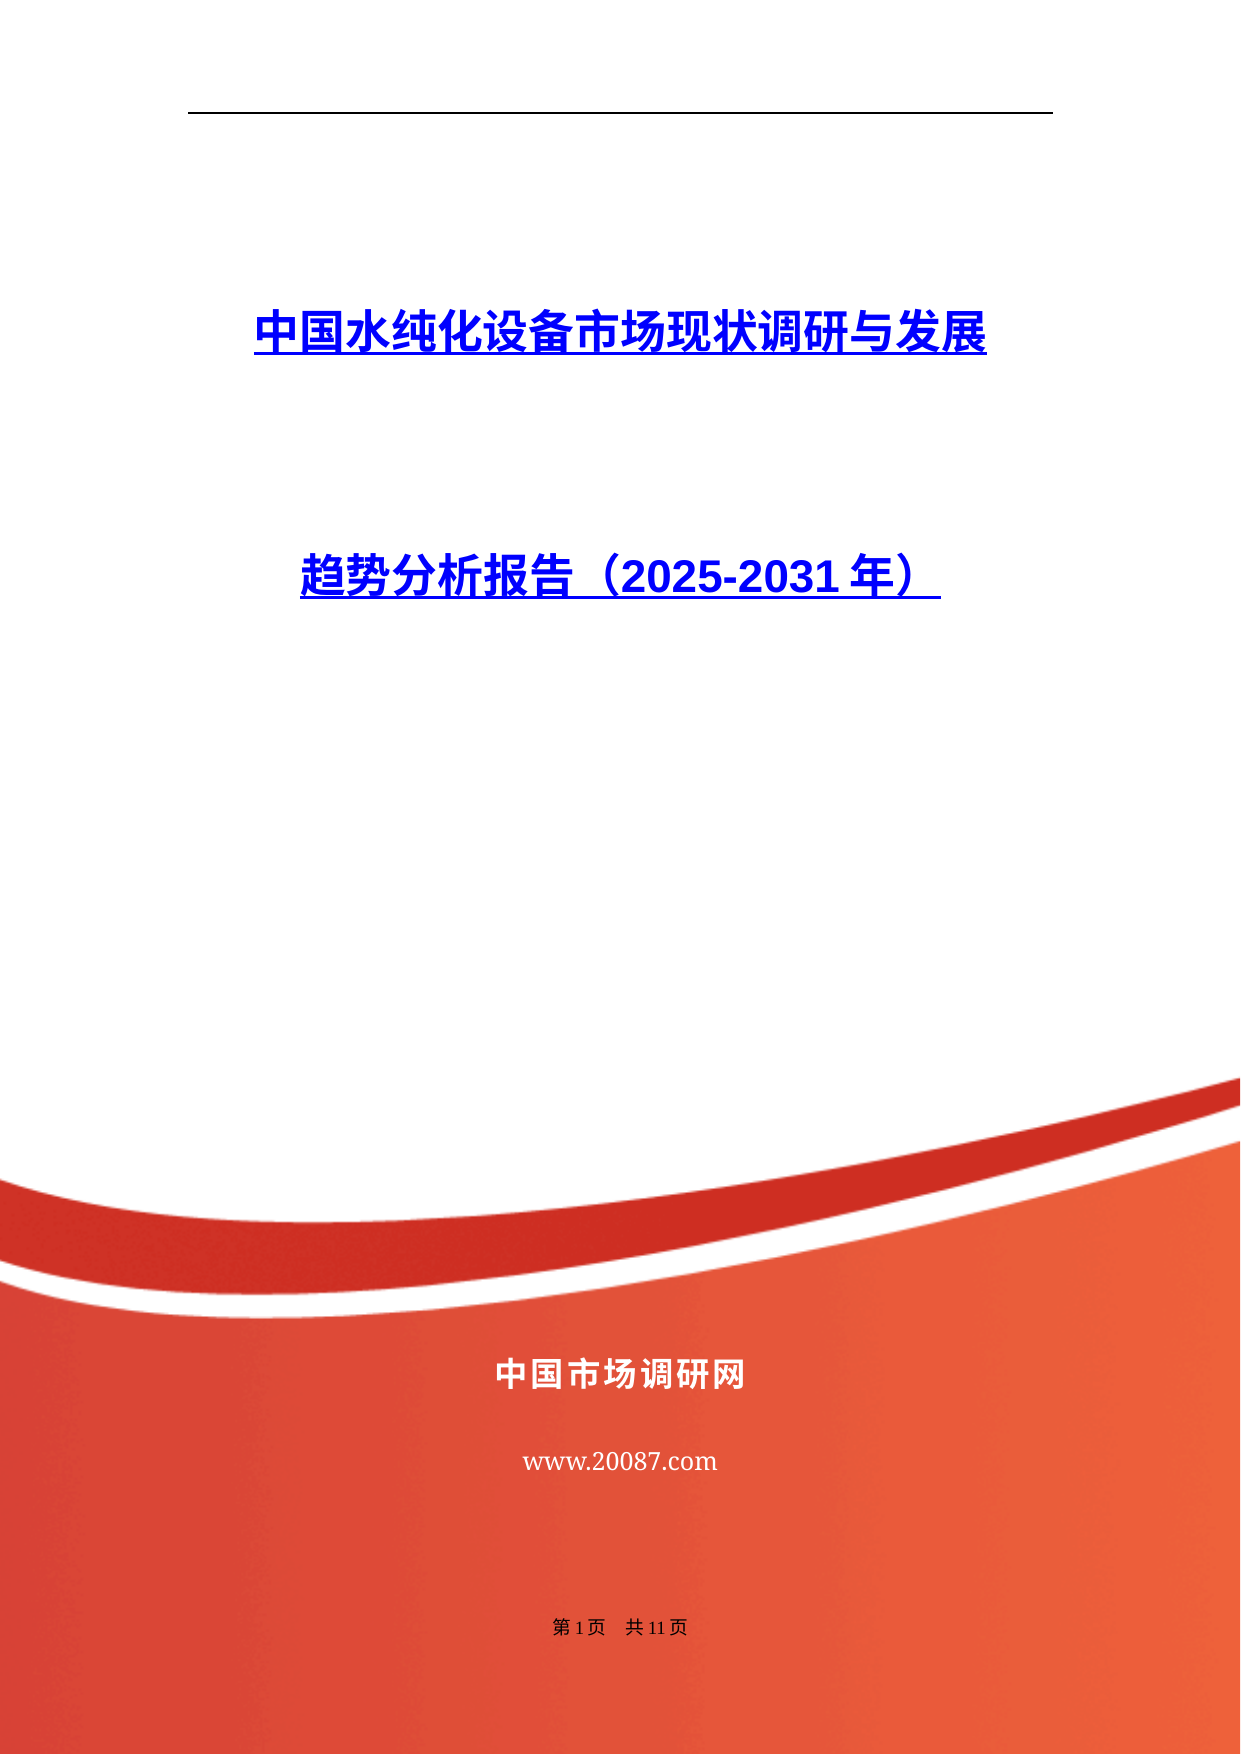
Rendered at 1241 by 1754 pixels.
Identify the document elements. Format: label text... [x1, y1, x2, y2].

text www.20087.com [187, 1428, 1053, 1493]
subtitle 中国市场调研网 [187, 1339, 1053, 1404]
table_header 中国水纯化设备市场现状调研与发展趋势分析报告（2025-2031年） [188, 207, 1053, 773]
picture [0, 1006, 1241, 1754]
